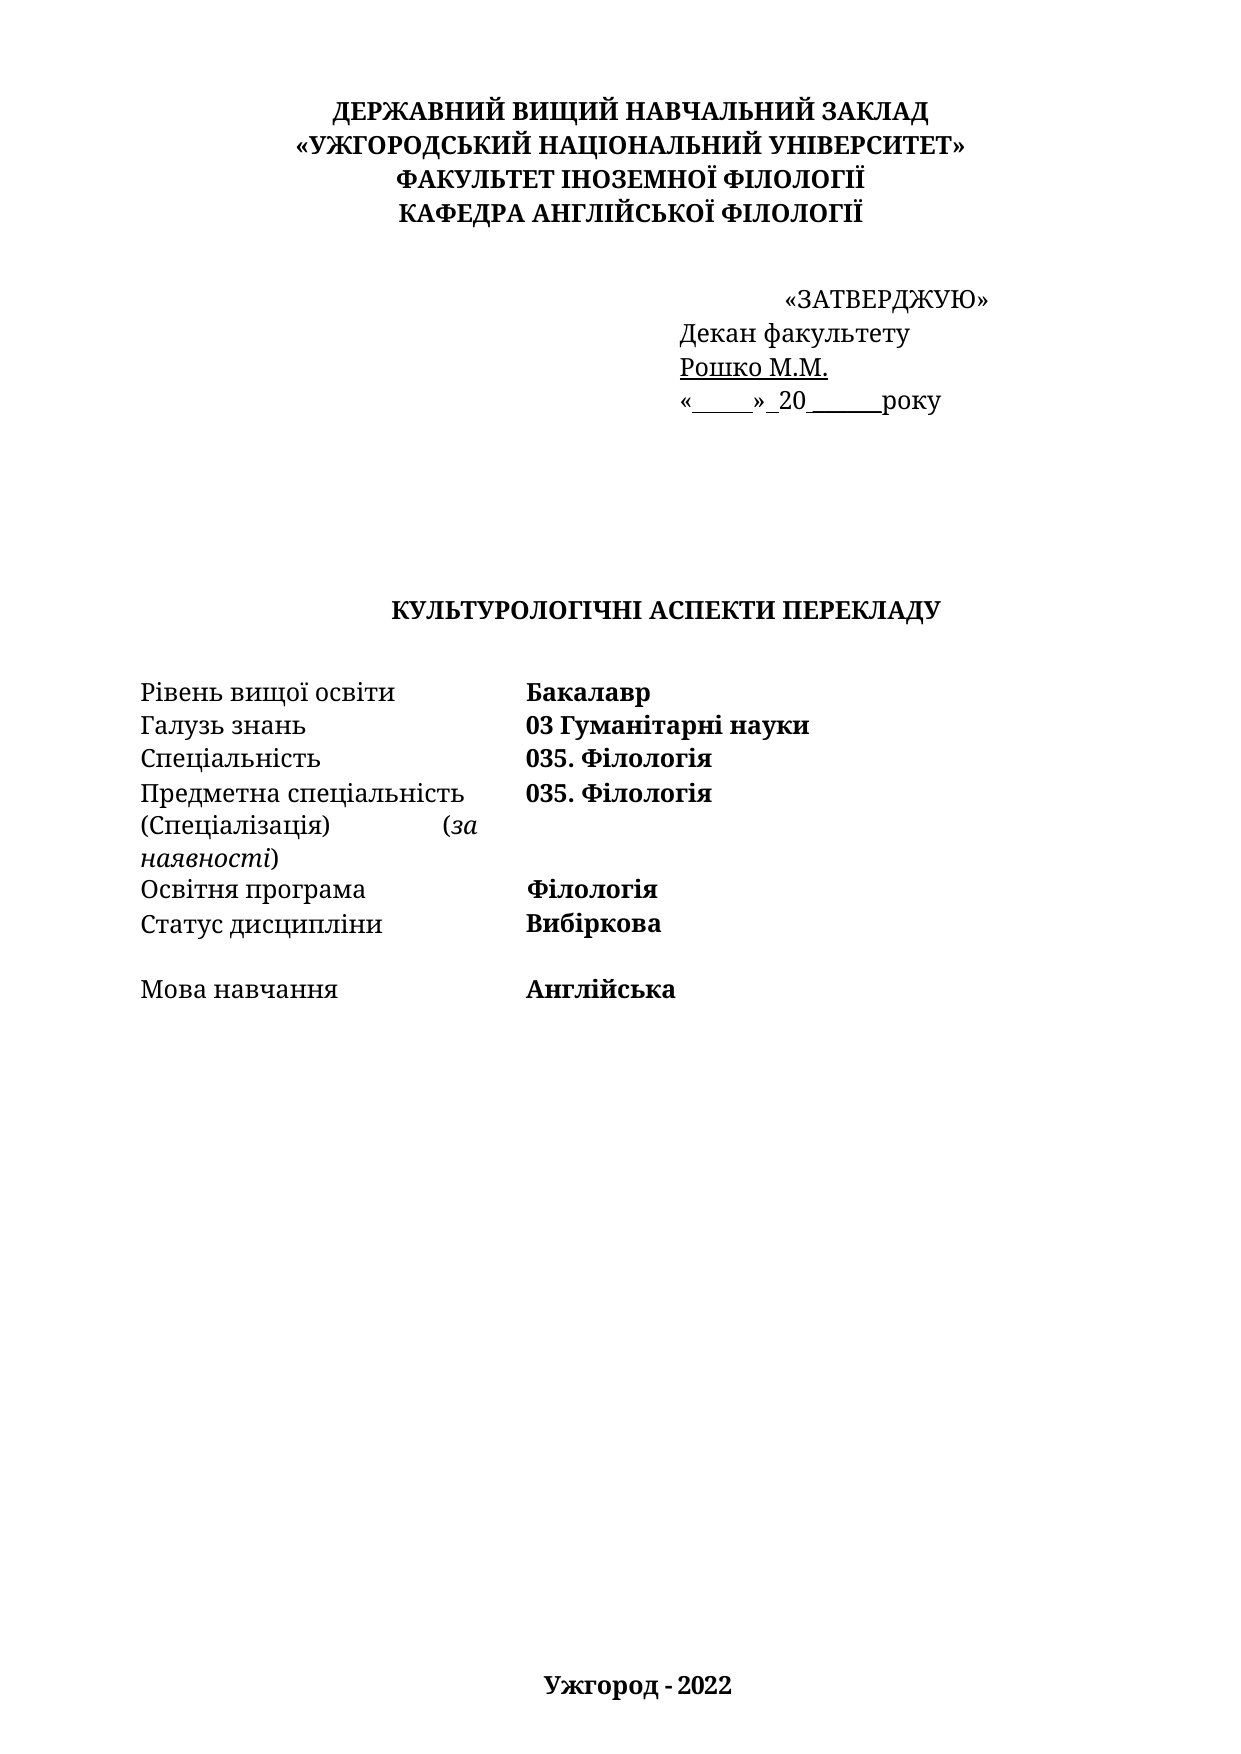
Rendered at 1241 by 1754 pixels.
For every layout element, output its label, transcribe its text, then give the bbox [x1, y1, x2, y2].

table_cell Вибіркова [501, 907, 925, 974]
table_cell Філологія [501, 874, 925, 907]
table_cell 035. Філологія [501, 776, 925, 873]
text «УЖГОРОДСЬКИЙ НАЦІОНАЛЬНИЙ УНІВЕРСИТЕТ» [96, 128, 1165, 162]
text « » 20 ______року [679, 383, 1165, 417]
subtitle ДЕРЖАВНИЙ ВИЩИЙ НАВЧАЛЬНИЙ ЗАКЛАД [96, 94, 1165, 128]
text Ужгород - 2022 [111, 1667, 1165, 1701]
table_cell 03 Гуманітарні науки [501, 709, 925, 743]
table_header Рівень вищої освіти [140, 676, 501, 709]
table_cell Мова навчання [140, 974, 501, 1007]
text факультет іноземної філології [96, 162, 1165, 196]
text Рошко М.М. [679, 349, 1165, 383]
table_cell Освітня програма [140, 874, 501, 907]
text Кафедра АНГЛІЙСЬКОЇ філології [96, 196, 1165, 230]
text «ЗАТВЕРДЖУЮ» [784, 282, 1165, 316]
subtitle КУЛЬТУРОЛОГІЧНІ АСПЕКТИ ПЕРЕКЛАДУ [96, 593, 1165, 627]
table_cell Спеціальність [140, 743, 501, 776]
table_header Бакалавр [501, 676, 925, 709]
table_cell Предметна спеціальність (Спеціалізація) (за наявності) [140, 776, 501, 873]
table_cell 035. Філологія [501, 743, 925, 776]
text Декан факультету [679, 316, 1165, 349]
table_cell Галузь знань [140, 709, 501, 743]
table_cell Англійська [501, 974, 925, 1007]
table_cell Статус дисципліни [140, 907, 501, 974]
